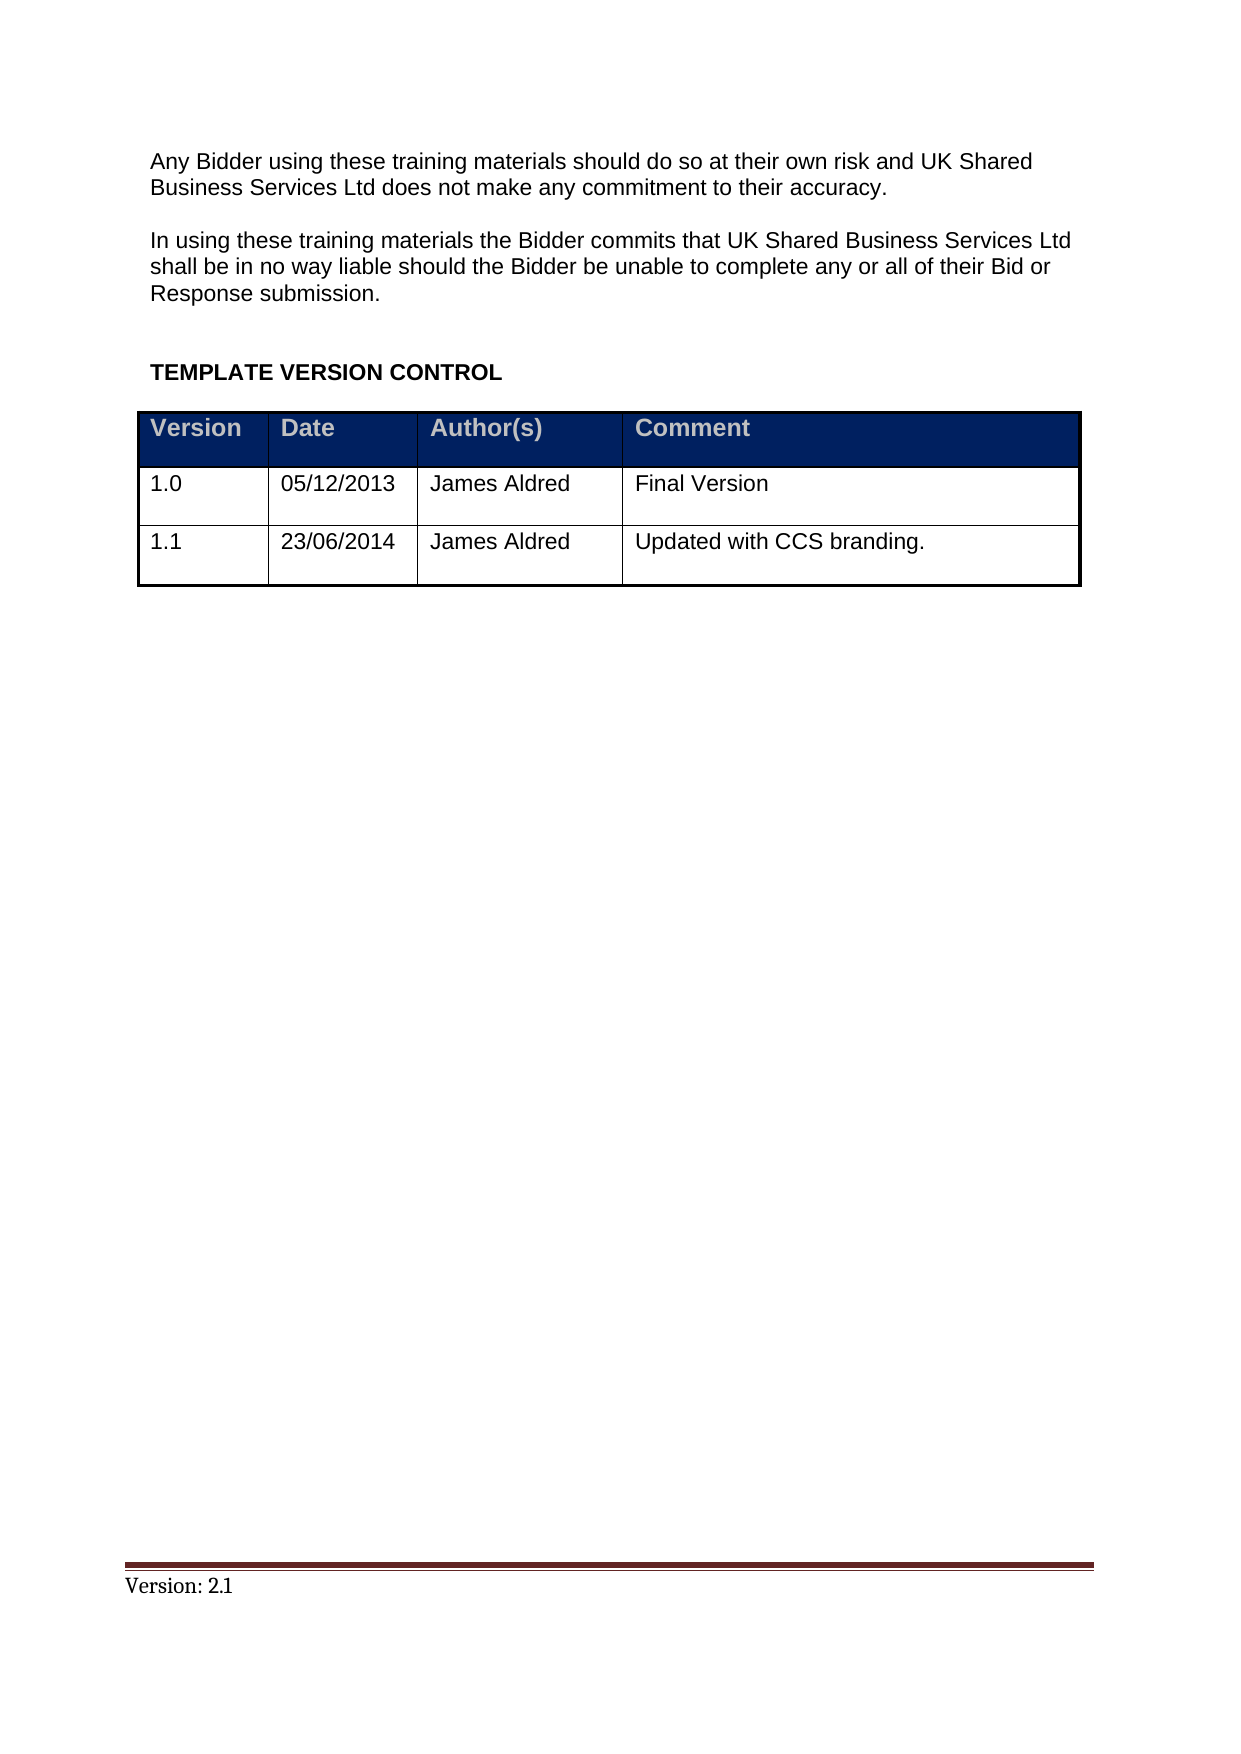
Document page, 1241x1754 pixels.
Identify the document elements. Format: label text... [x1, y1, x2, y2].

table_cell James Aldred [418, 468, 622, 524]
text In using these training materials the Bidder commits that UK Shared Business Services Ltd shall be in no way liable should the Bidder be unable to complete any or all of their Bid or Response submission. [150, 227, 1094, 306]
table_cell Updated with CCS branding. [623, 526, 1078, 584]
table_header Comment [623, 414, 1078, 466]
subtitle TEMPLATE VERSION CONTROL [150, 359, 1094, 385]
table_cell 05/12/2013 [269, 468, 417, 524]
table_cell 1.0 [140, 468, 268, 524]
table_header Author(s) [418, 414, 622, 466]
table_cell Final Version [623, 468, 1078, 524]
table_cell 23/06/2014 [269, 526, 417, 584]
table_header Version [140, 414, 268, 466]
table_cell 1.1 [140, 526, 268, 584]
table_header Date [269, 414, 417, 466]
text Any Bidder using these training materials should do so at their own risk and UK Shared Business Services Ltd does not make any commitment to their accuracy. [150, 148, 1094, 201]
table_cell James Aldred [418, 526, 622, 584]
